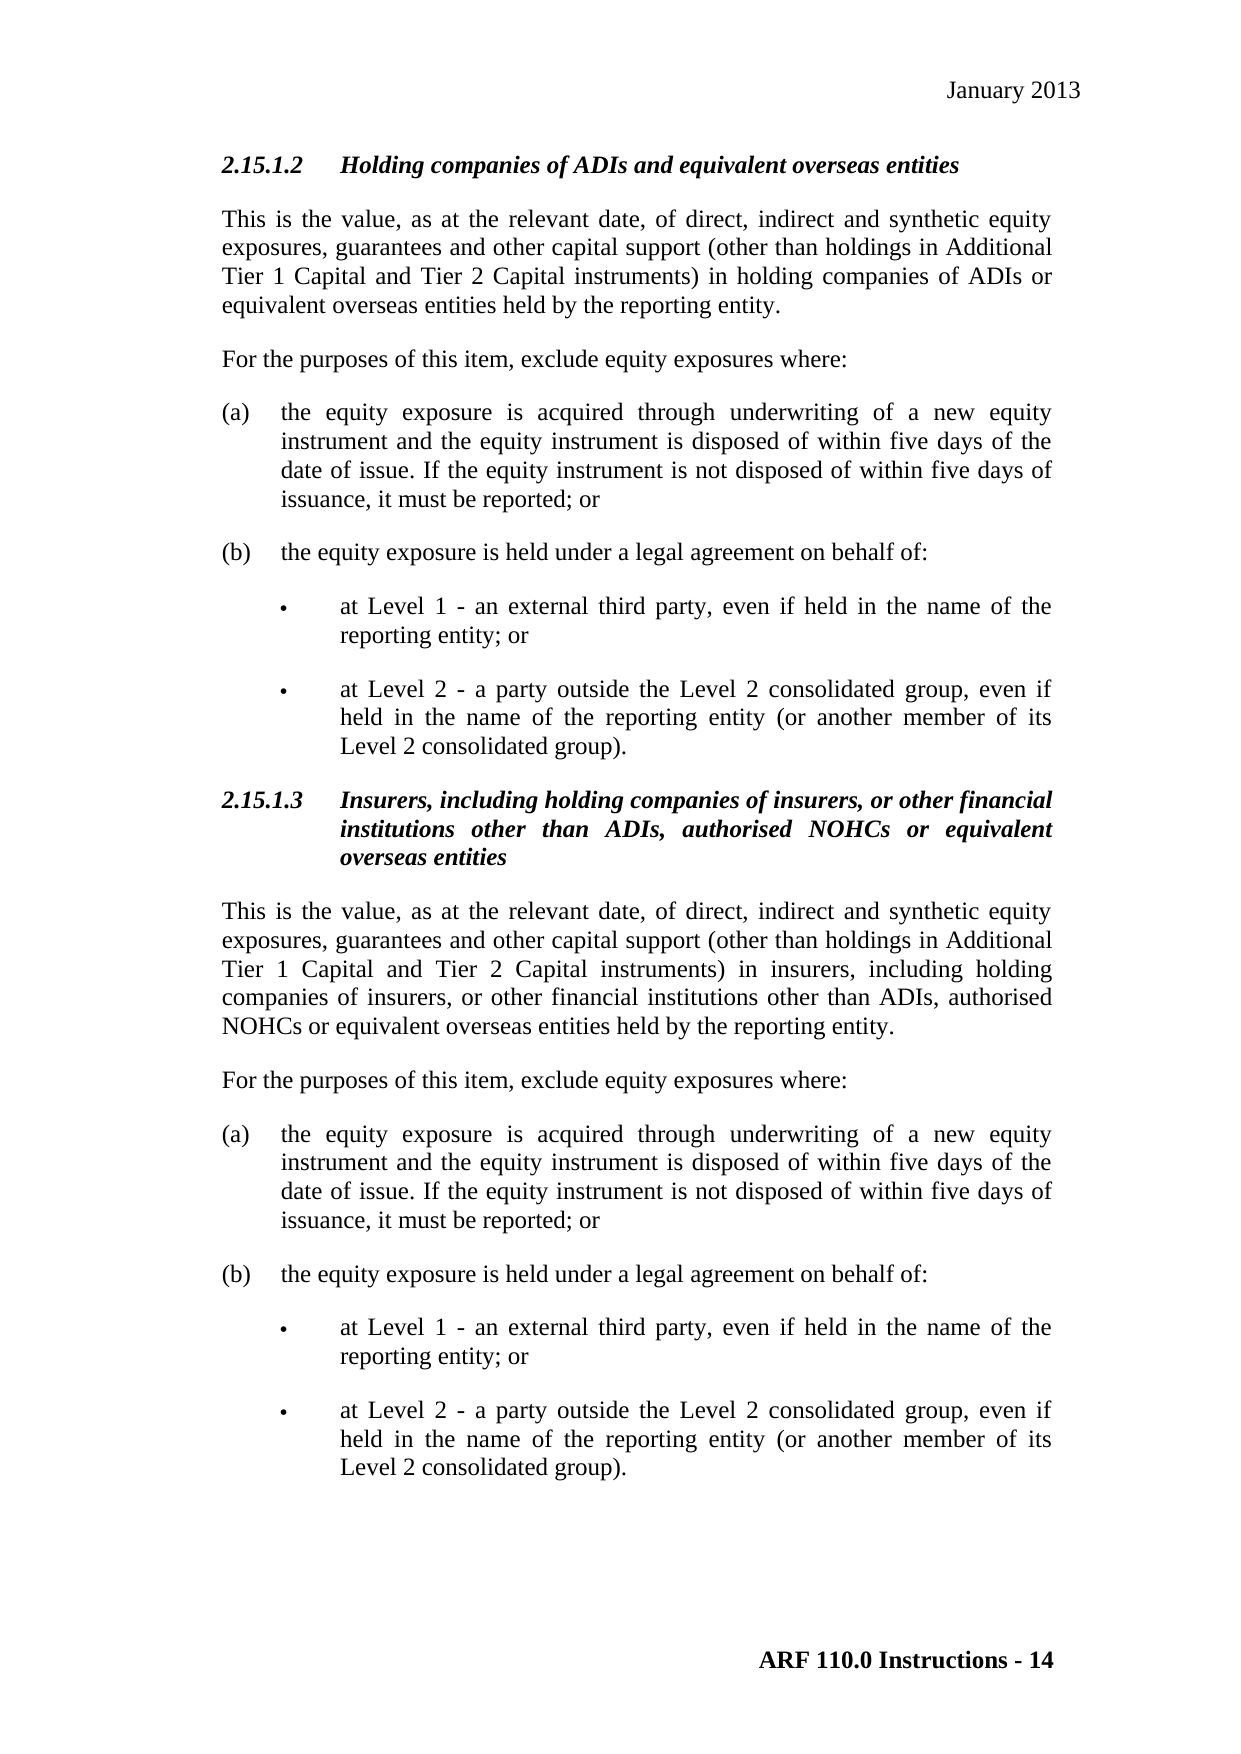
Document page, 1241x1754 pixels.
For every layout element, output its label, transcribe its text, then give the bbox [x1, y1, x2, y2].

text This is the value, as at the relevant date, of direct, indirect and synthetic equity exposures, guarantees and other capital support (other than holdings in Additional Tier 1 Capital and Tier 2 Capital instruments) in insurers, including holding companies of insurers, or other financial institutions other than ADIs, authorised NOHCs or equivalent overseas entities held by the reporting entity. [222, 896, 1053, 1040]
text 2.15.1.3 Insurers, including holding companies of insurers, or other financial institutions other than ADIs, authorised NOHCs or equivalent overseas entities [222, 785, 1053, 871]
list at Level 2 - a party outside the Level 2 consolidated group, even if held in the name of the reporting entity (or another member of its Level 2 consolidated group). [281, 674, 1053, 760]
list at Level 2 - a party outside the Level 2 consolidated group, even if held in the name of the reporting entity (or another member of its Level 2 consolidated group). [281, 1395, 1053, 1481]
list at Level 1 - an external third party, even if held in the name of the reporting entity; or [281, 591, 1053, 649]
text 2.15.1.2 Holding companies of ADIs and equivalent overseas entities [222, 150, 1053, 179]
text For the purposes of this item, exclude equity exposures where: [222, 344, 1053, 372]
list the equity exposure is held under a legal agreement on behalf of: [222, 537, 1053, 566]
text This is the value, as at the relevant date, of direct, indirect and synthetic equity exposures, guarantees and other capital support (other than holdings in Additional Tier 1 Capital and Tier 2 Capital instruments) in holding companies of ADIs or equivalent overseas entities held by the reporting entity. [222, 204, 1053, 319]
list the equity exposure is held under a legal agreement on behalf of: [222, 1259, 1053, 1287]
list at Level 1 - an external third party, even if held in the name of the reporting entity; or [281, 1312, 1053, 1370]
text For the purposes of this item, exclude equity exposures where: [222, 1065, 1053, 1094]
